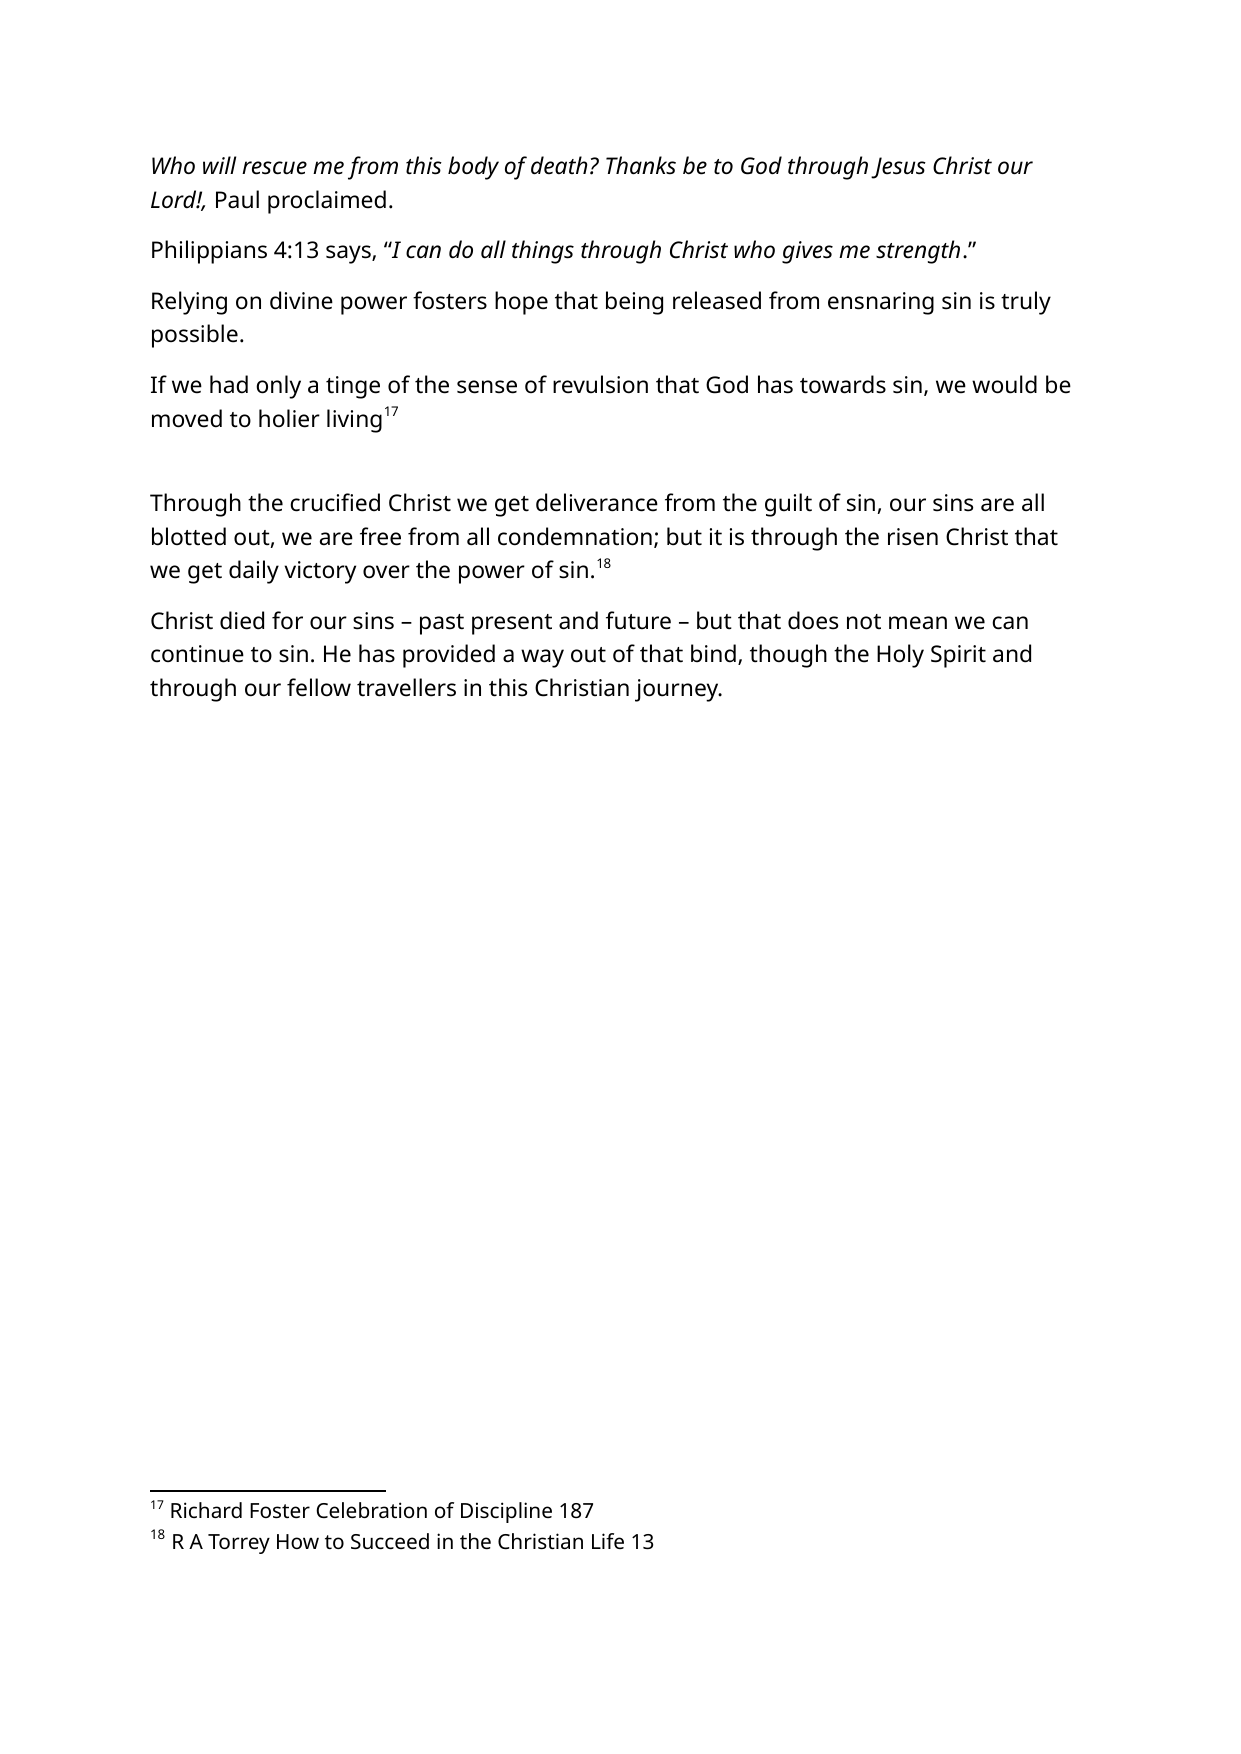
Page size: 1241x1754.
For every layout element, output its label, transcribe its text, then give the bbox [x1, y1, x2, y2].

text Relying on divine power fosters hope that being released from ensnaring sin is truly possible. [150, 284, 1090, 349]
text Who will rescue me from this body of death? Thanks be to God through Jesus Christ our Lord!, Paul proclaimed. [150, 150, 1090, 215]
text Philippians 4:13 says, “I can do all things through Christ who gives me strength.” [150, 234, 1090, 265]
text Christ died for our sins – past present and future – but that does not mean we can continue to sin. He has provided a way out of that bind, though the Holy Spirit and through our fellow travellers in this Christian journey. [150, 604, 1090, 703]
text Through the crucified Christ we get deliverance from the guilt of sin, our sins are all blotted out, we are free from all condemnation; but it is through the risen Christ that we get daily victory over the power of sin. [150, 487, 1090, 585]
text If we had only a tinge of the sense of revulsion that God has towards sin, we would be moved to holier living [150, 369, 1090, 467]
